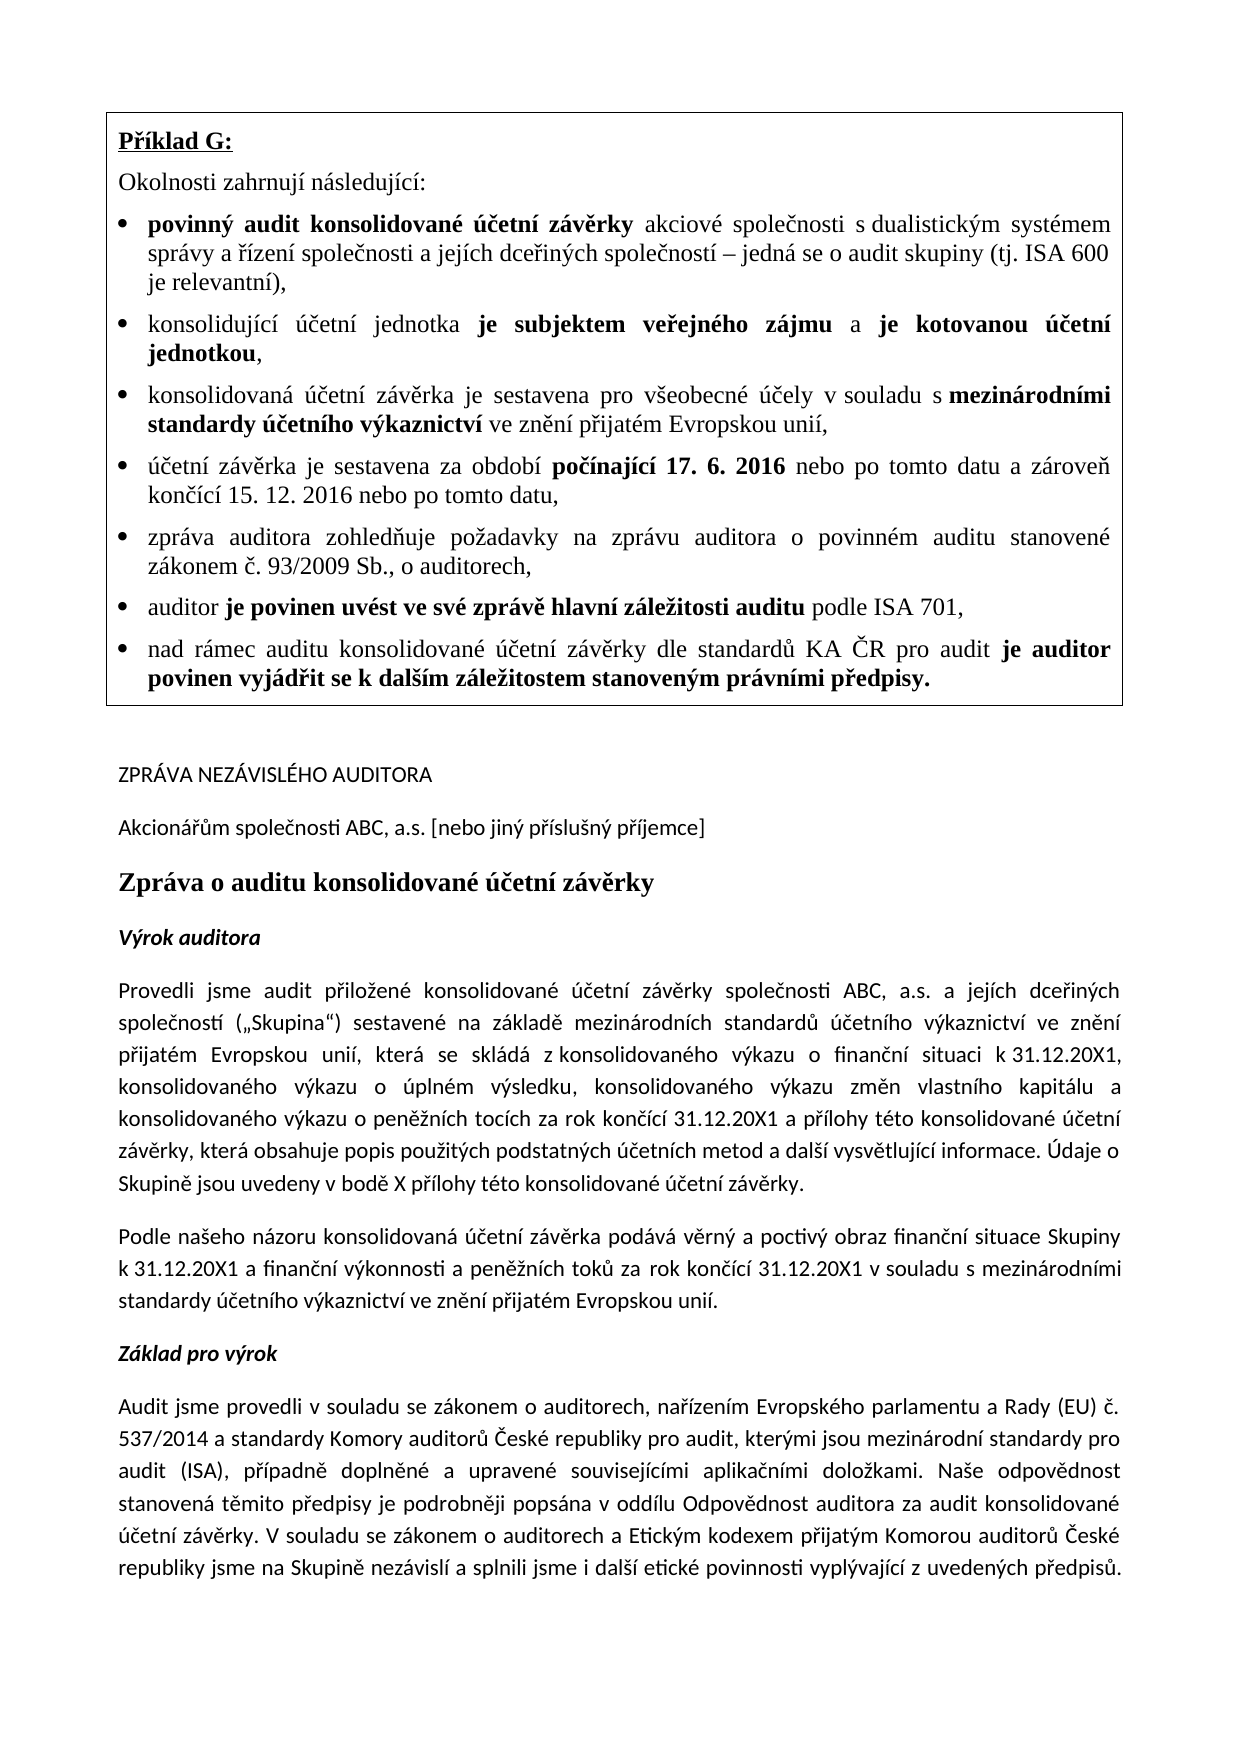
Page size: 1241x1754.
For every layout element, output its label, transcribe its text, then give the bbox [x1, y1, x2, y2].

text Základ pro výrok [118, 1339, 1122, 1367]
text Výrok auditora [118, 923, 1122, 951]
text Akcionářům společnosti ABC, a.s. [nebo jiný příslušný příjemce] [118, 813, 1122, 841]
table_header Příklad G: Okolnosti zahrnují následující: povinný audit konsolidované účetní závěrky akciové společnosti s dualistickým systémem správy a řízení společnosti a jejích dceřiných společností – jedná se o audit skupiny (tj. ISA 600 je relevantní), konsolidující účetní jednotka je subjektem veřejného zájmu a je kotovanou účetní jednotkou, konsolidovaná účetní závěrka je sestavena pro všeobecné účely v souladu s mezinárodními standardy účetního výkaznictví ve znění přijatém Evropskou unií, účetní závěrka je sestavena za období počínající 17. 6. 2016 nebo po tomto datu a zároveň končící 15. 12. 2016 nebo po tomto datu, zpráva auditora zohledňuje požadavky na zprávu auditora o povinném auditu stanovené zákonem č. 93/2009 Sb., o auditorech, auditor je povinen uvést ve své zprávě hlavní záležitosti auditu podle ISA 701, nad rámec auditu konsolidované účetní závěrky dle standardů KA ČR pro audit je auditor povinen vyjádřit se k dalším záležitostem stanoveným právními předpisy. [107, 113, 1122, 705]
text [118, 1392, 1122, 1581]
text Podle našeho názoru konsolidovaná účetní závěrka podává věrný a poctivý obraz finanční situace Skupiny k 31.12.20X1 a finanční výkonnosti a peněžních toků za rok končící 31.12.20X1 v souladu s mezinárodními standardy účetního výkaznictví ve znění přijatém Evropskou unií. [118, 1222, 1122, 1314]
text ZPRÁVA NEZÁVISLÉHO AUDITORA [118, 760, 1122, 788]
text Provedli jsme audit přiložené konsolidované účetní závěrky společnosti ABC, a.s. a jejích dceřiných společností („Skupina“) sestavené na základě mezinárodních standardů účetního výkaznictví ve znění přijatém Evropskou unií, která se skládá z konsolidovaného výkazu o finanční situaci k 31.12.20X1, konsolidovaného výkazu o úplném výsledku, konsolidovaného výkazu změn vlastního kapitálu a konsolidovaného výkazu o peněžních tocích za rok končící 31.12.20X1 a přílohy této konsolidované účetní závěrky, která obsahuje popis použitých podstatných účetních metod a další vysvětlující informace. Údaje o Skupině jsou uvedeny v bodě X přílohy této konsolidované účetní závěrky. [118, 976, 1122, 1197]
text Zpráva o auditu konsolidované účetní závěrky [118, 866, 1122, 897]
